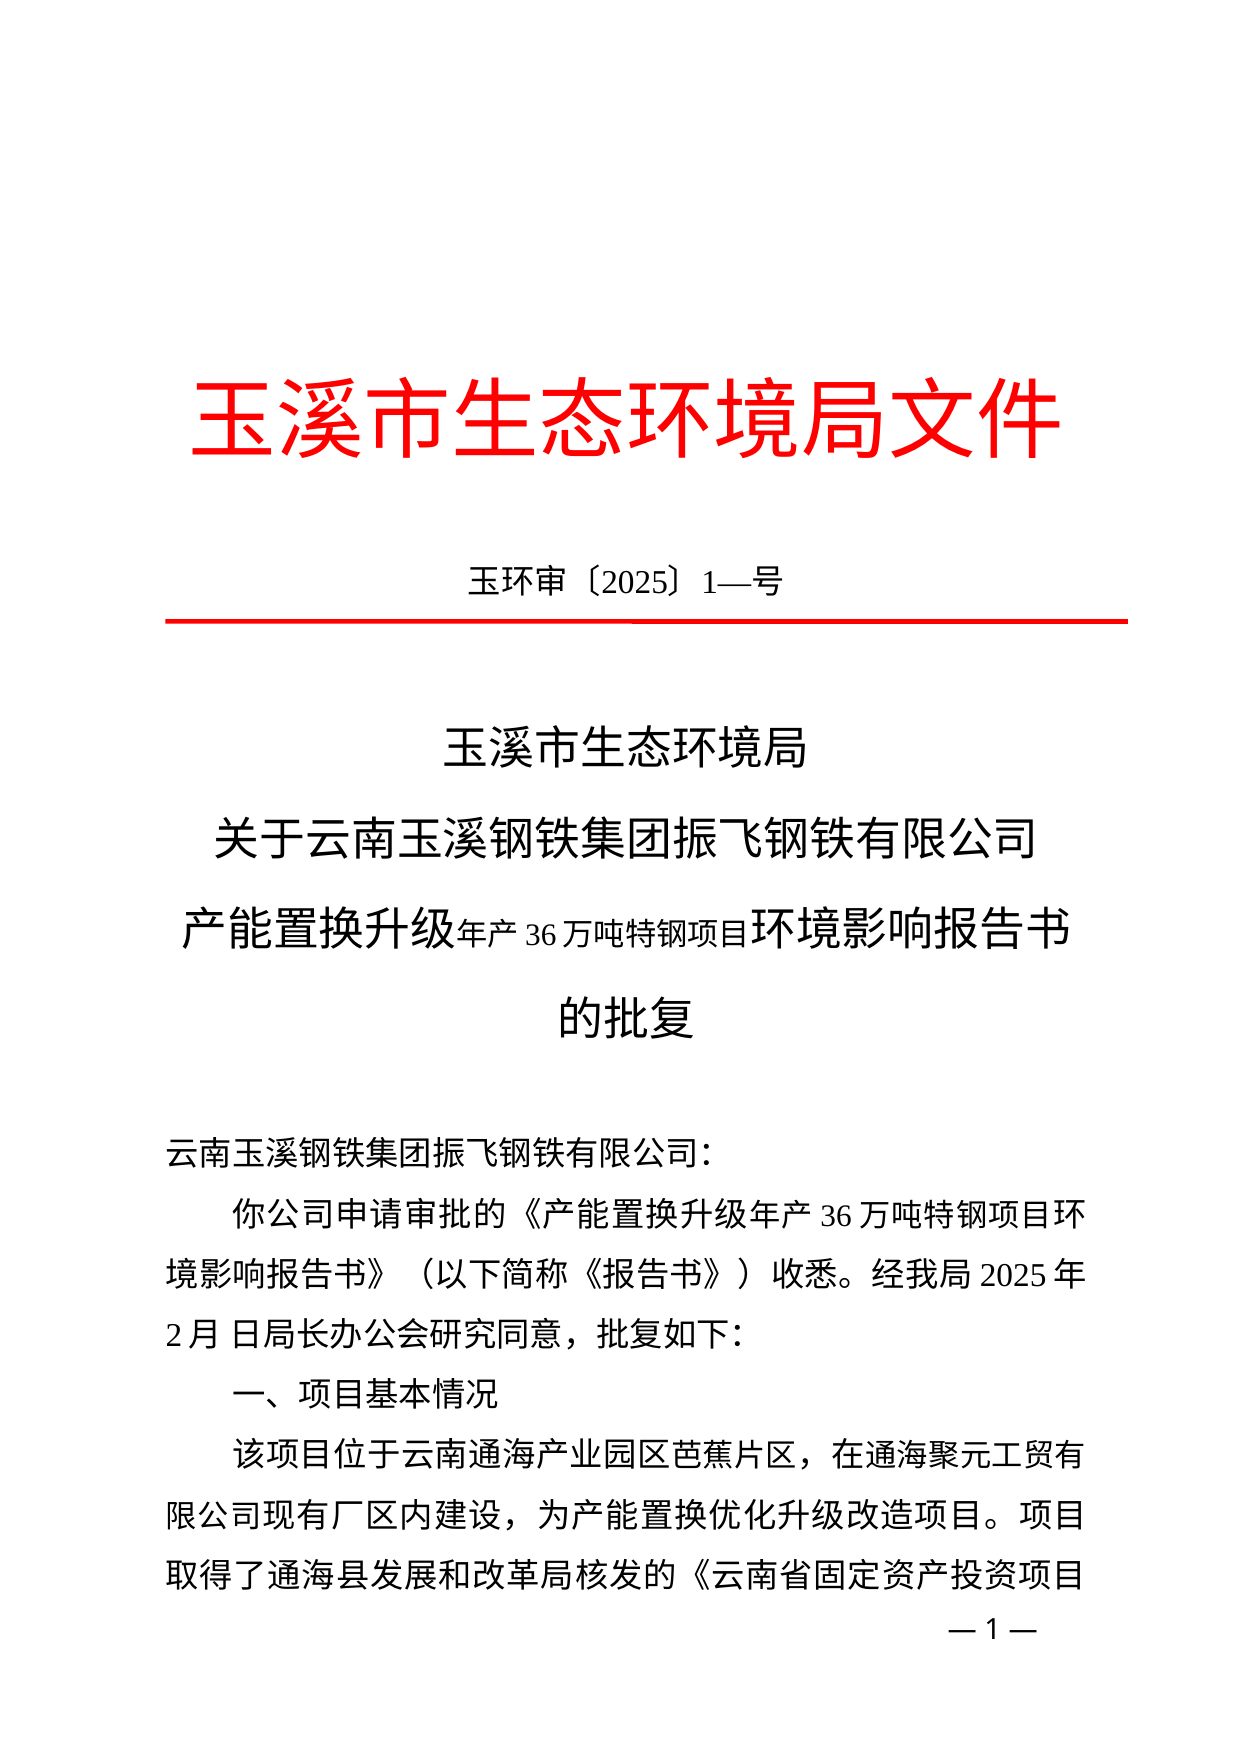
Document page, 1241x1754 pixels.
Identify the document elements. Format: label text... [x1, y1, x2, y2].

text 你公司申请审批的《产能置换升级年产36万吨特钢项目环境影响报告书》（以下简称《报告书》）收悉。经我局2025年2月 日局长办公会研究同意，批复如下： [165, 1181, 1087, 1362]
list 项目基本情况 [165, 1362, 1087, 1422]
text 云南玉溪钢铁集团振飞钢铁有限公司： [165, 1121, 1087, 1181]
text 产能置换升级年产36万吨特钢项目环境影响报告书的批复 [165, 880, 1087, 1061]
text 玉溪市生态环境局文件 [165, 338, 1087, 489]
text 玉环审〔2025〕1—号 [165, 549, 1087, 609]
text 关于云南玉溪钢铁集团振飞钢铁有限公司 [165, 790, 1087, 880]
text 玉溪市生态环境局 [165, 700, 1087, 790]
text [165, 1422, 1087, 1603]
